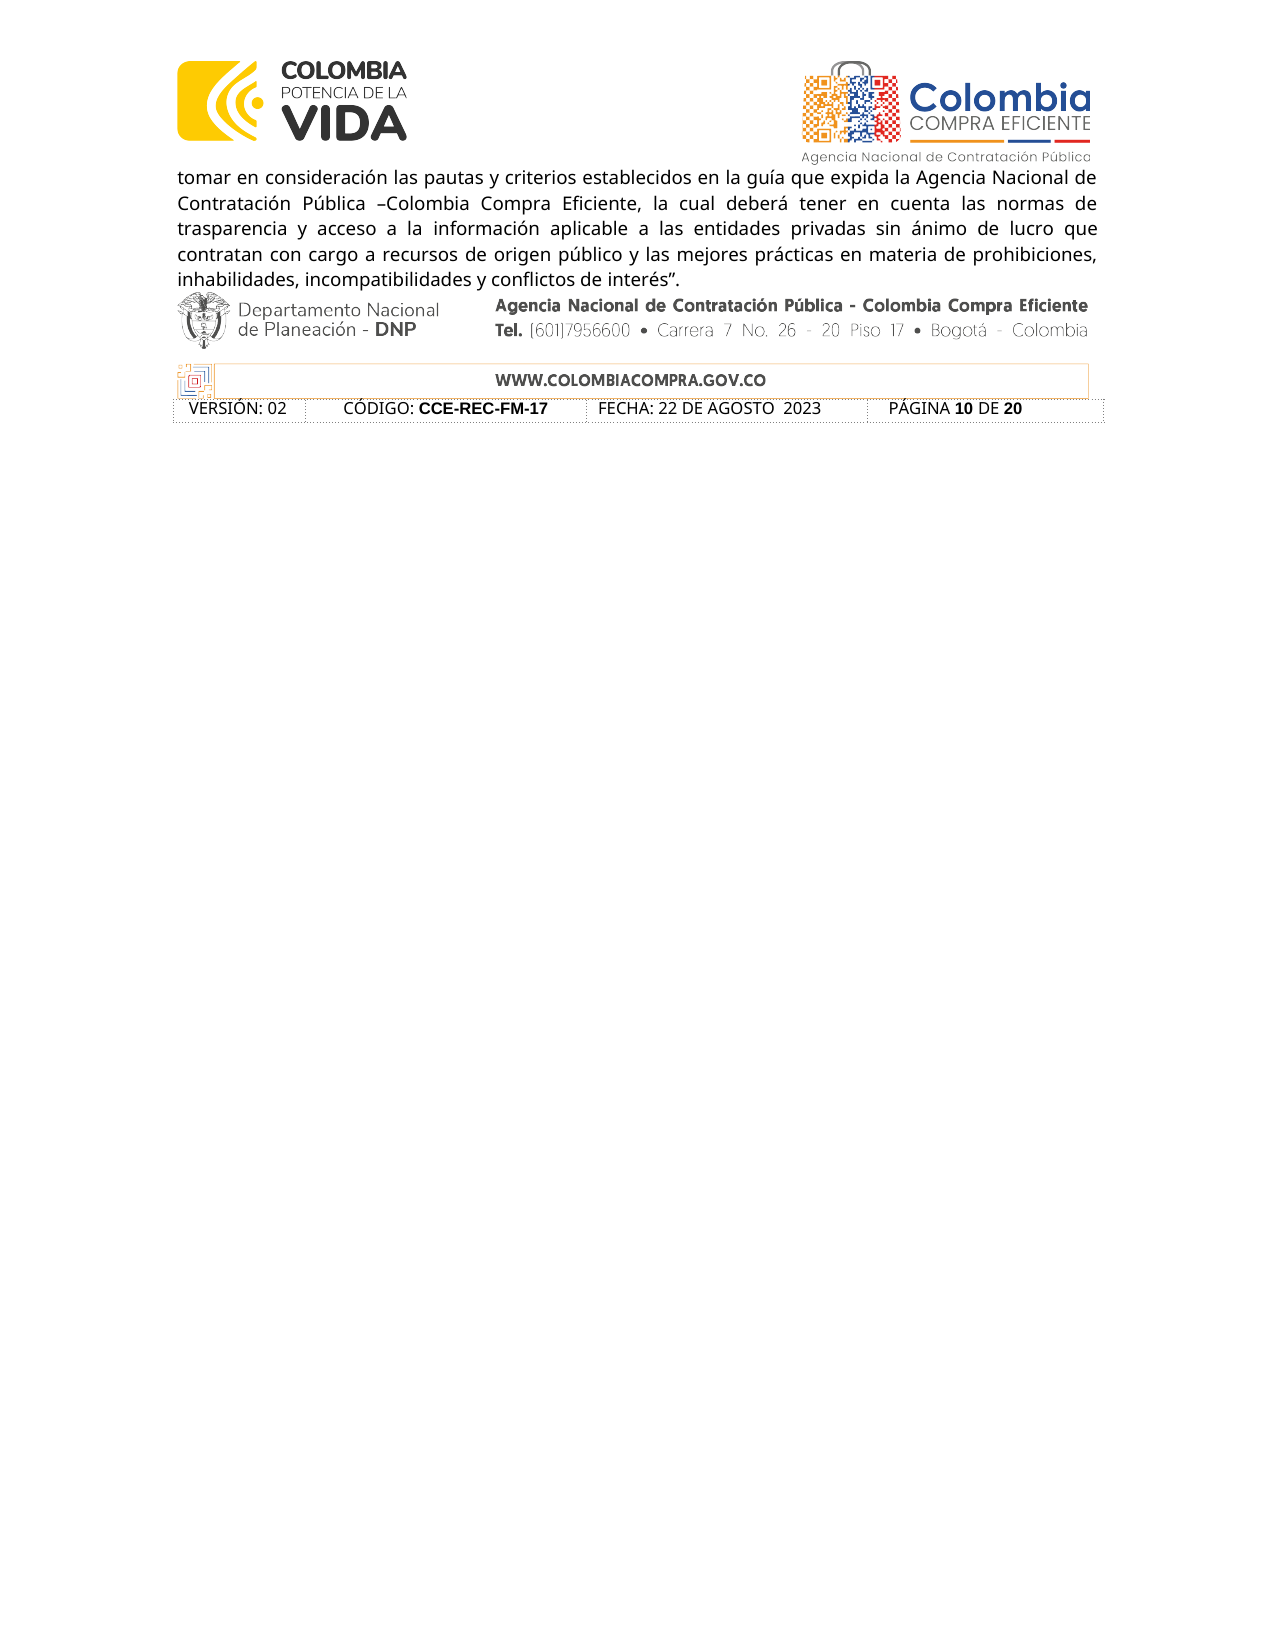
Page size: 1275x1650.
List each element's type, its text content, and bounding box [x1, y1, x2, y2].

table_header FECHA: 22 DE AGOSTO 2023 [586, 399, 867, 422]
table_header VERSIÓN: 02 [173, 399, 306, 422]
picture [177, 61, 407, 141]
picture [801, 61, 1090, 164]
table_header CÓDIGO: CCE-REC-FM-17 [306, 399, 586, 422]
picture [177, 292, 1089, 399]
table_header PÁGINA 10 DE 20 [868, 399, 1104, 422]
